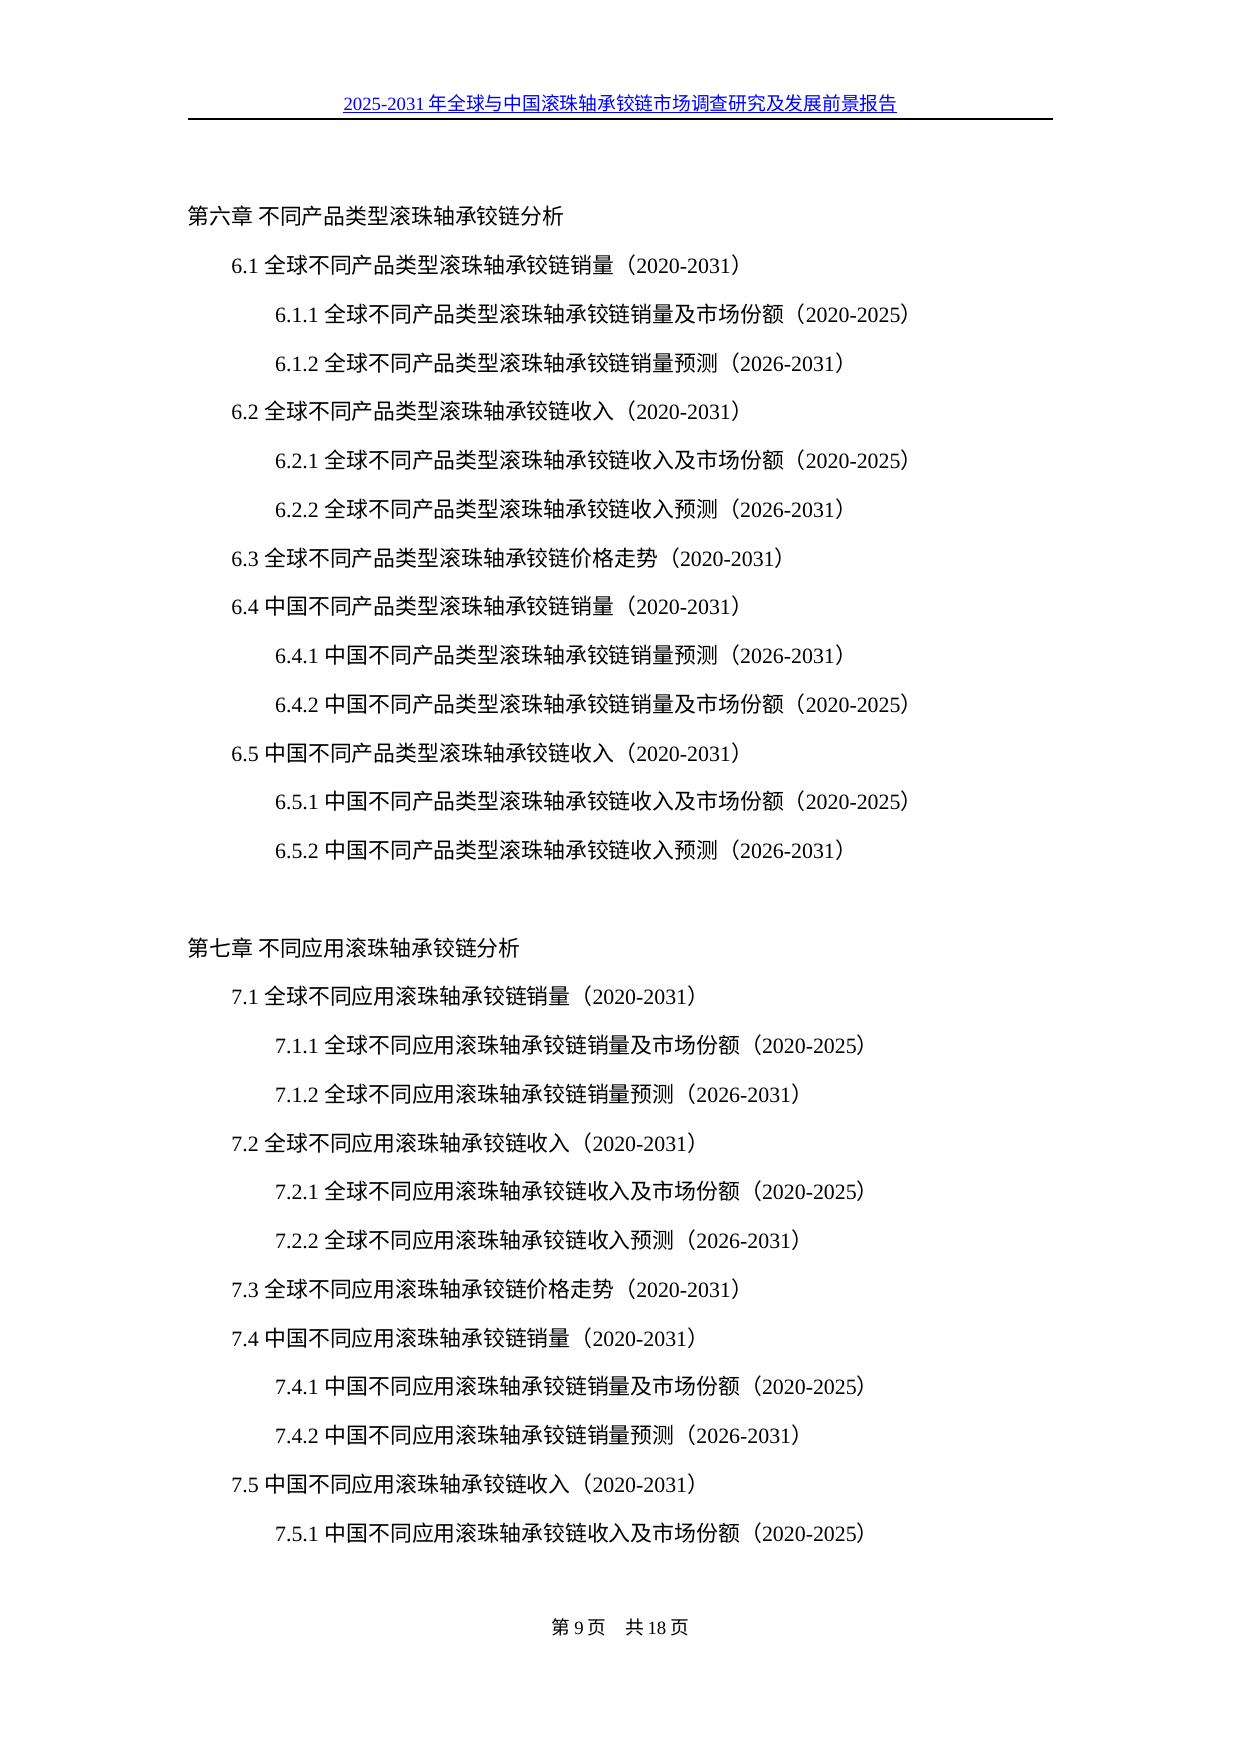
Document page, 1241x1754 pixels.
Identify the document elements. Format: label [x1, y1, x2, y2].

text [187, 150, 1053, 1548]
